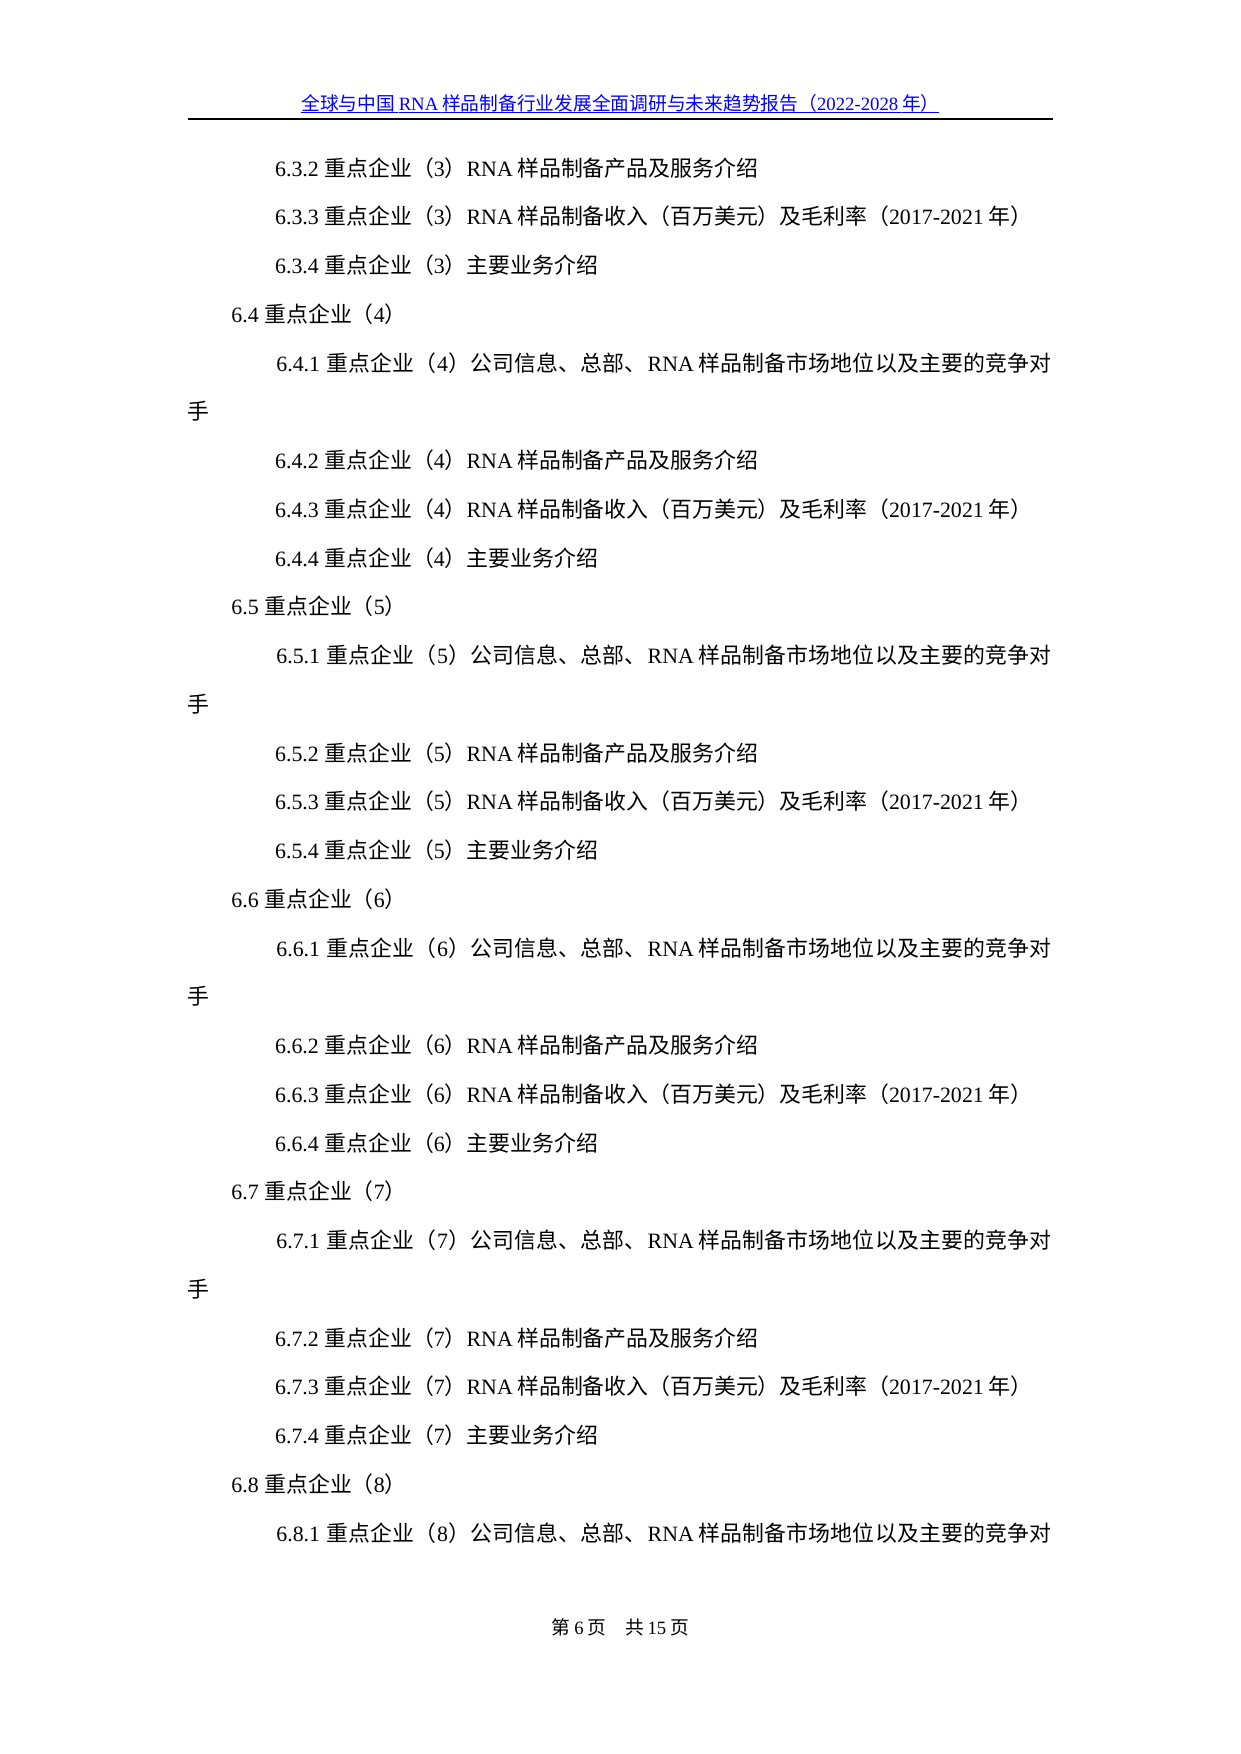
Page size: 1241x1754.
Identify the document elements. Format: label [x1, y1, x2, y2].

text [187, 150, 1053, 1548]
